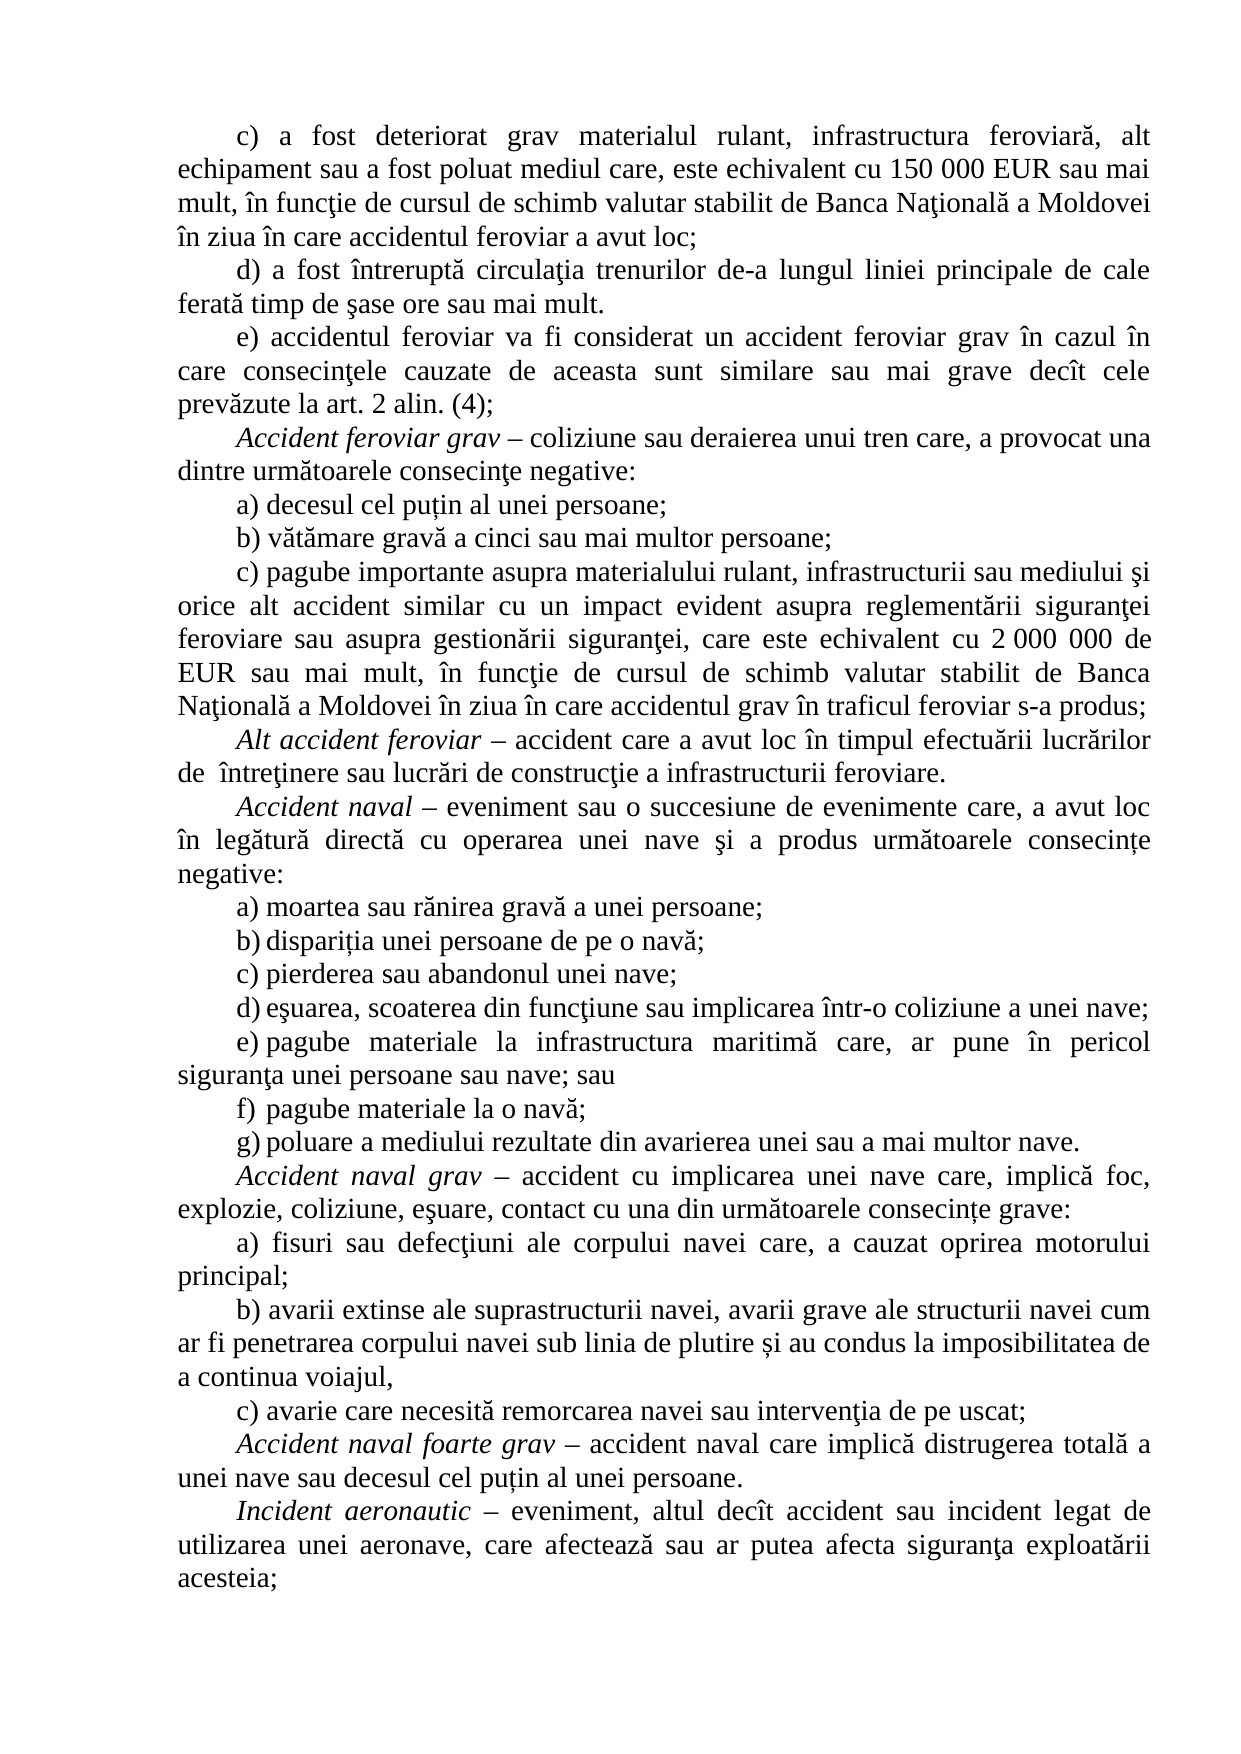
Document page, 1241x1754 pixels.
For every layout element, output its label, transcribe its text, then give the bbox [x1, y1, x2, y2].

text c) a fost deteriorat grav materialul rulant, infrastructura feroviară, alt echipament sau a fost poluat mediul care, este echivalent cu 150 000 EUR sau mai mult, în funcţie de cursul de schimb valutar stabilit de Banca Naţională a Moldovei în ziua în care accidentul feroviar a avut loc; [177, 118, 1152, 252]
text b) vătămare gravă a cinci sau mai multor persoane; [177, 521, 1152, 554]
list pagube materiale la infrastructura maritimă care, ar pune în pericol siguranţa unei persoane sau nave; sau [177, 1024, 1152, 1091]
text a) decesul cel puțin al unei persoane; [177, 487, 1152, 521]
text Accident naval grav – accident cu implicarea unei nave care, implică foc, explozie, coliziune, eşuare, contact cu una din următoarele consecințe grave: [177, 1158, 1152, 1225]
text b) avarii extinse ale suprastructurii navei, avarii grave ale structurii navei cum ar fi penetrarea corpului navei sub linia de plutire și au condus la imposibilitatea de a continua voiajul, [177, 1292, 1152, 1393]
list eşuarea, scoaterea din funcţiune sau implicarea într-o coliziune a unei nave; [177, 990, 1152, 1024]
text Accident feroviar grav – coliziune sau deraierea unui tren care, a provocat una dintre următoarele consecinţe negative: [177, 420, 1152, 487]
text d) a fost întreruptă circulaţia trenurilor de-a lungul liniei principale de cale ferată timp de şase ore sau mai mult. [177, 252, 1152, 319]
list poluare a mediului rezultate din avarierea unei sau a mai multor nave. [177, 1124, 1152, 1158]
list pagube materiale la o navă; [177, 1091, 1152, 1124]
list dispariția unei persoane de pe o navă; [177, 923, 1152, 957]
list pierderea sau abandonul unei nave; [177, 957, 1152, 990]
text c) avarie care necesită remorcarea navei sau intervenţia de pe uscat; [177, 1393, 1152, 1426]
text Accident naval foarte grav – accident naval care implică distrugerea totală a unei nave sau decesul cel puțin al unei persoane. [177, 1426, 1152, 1493]
text Alt accident feroviar – accident care a avut loc în timpul efectuării lucrărilor de întreţinere sau lucrări de construcţie a infrastructurii feroviare. [177, 722, 1152, 789]
list moartea sau rănirea gravă a unei persoane; [177, 889, 1152, 923]
text e) accidentul feroviar va fi considerat un accident feroviar grav în cazul în care consecinţele cauzate de aceasta sunt similare sau mai grave decît cele prevăzute la art. 2 alin. (4); [177, 319, 1152, 420]
text a) fisuri sau defecţiuni ale corpului navei care, a cauzat oprirea motorului principal; [177, 1225, 1152, 1292]
text c) pagube importante asupra materialului rulant, infrastructurii sau mediului şi orice alt accident similar cu un impact evident asupra reglementării siguranţei feroviare sau asupra gestionării siguranţei, care este echivalent cu 2 000 000 de EUR sau mai mult, în funcţie de cursul de schimb valutar stabilit de Banca Naţională a Moldovei în ziua în care accidentul grav în traficul feroviar s-a produs; [177, 554, 1152, 722]
text Accident naval – eveniment sau o succesiune de evenimente care, a avut loc în legătură directă cu operarea unei nave şi a produs următoarele consecințe negative: [177, 789, 1152, 889]
text Incident aeronautic – eveniment, altul decît accident sau incident legat de utilizarea unei aeronave, care afectează sau ar putea afecta siguranţa exploatării acesteia; [177, 1493, 1152, 1594]
